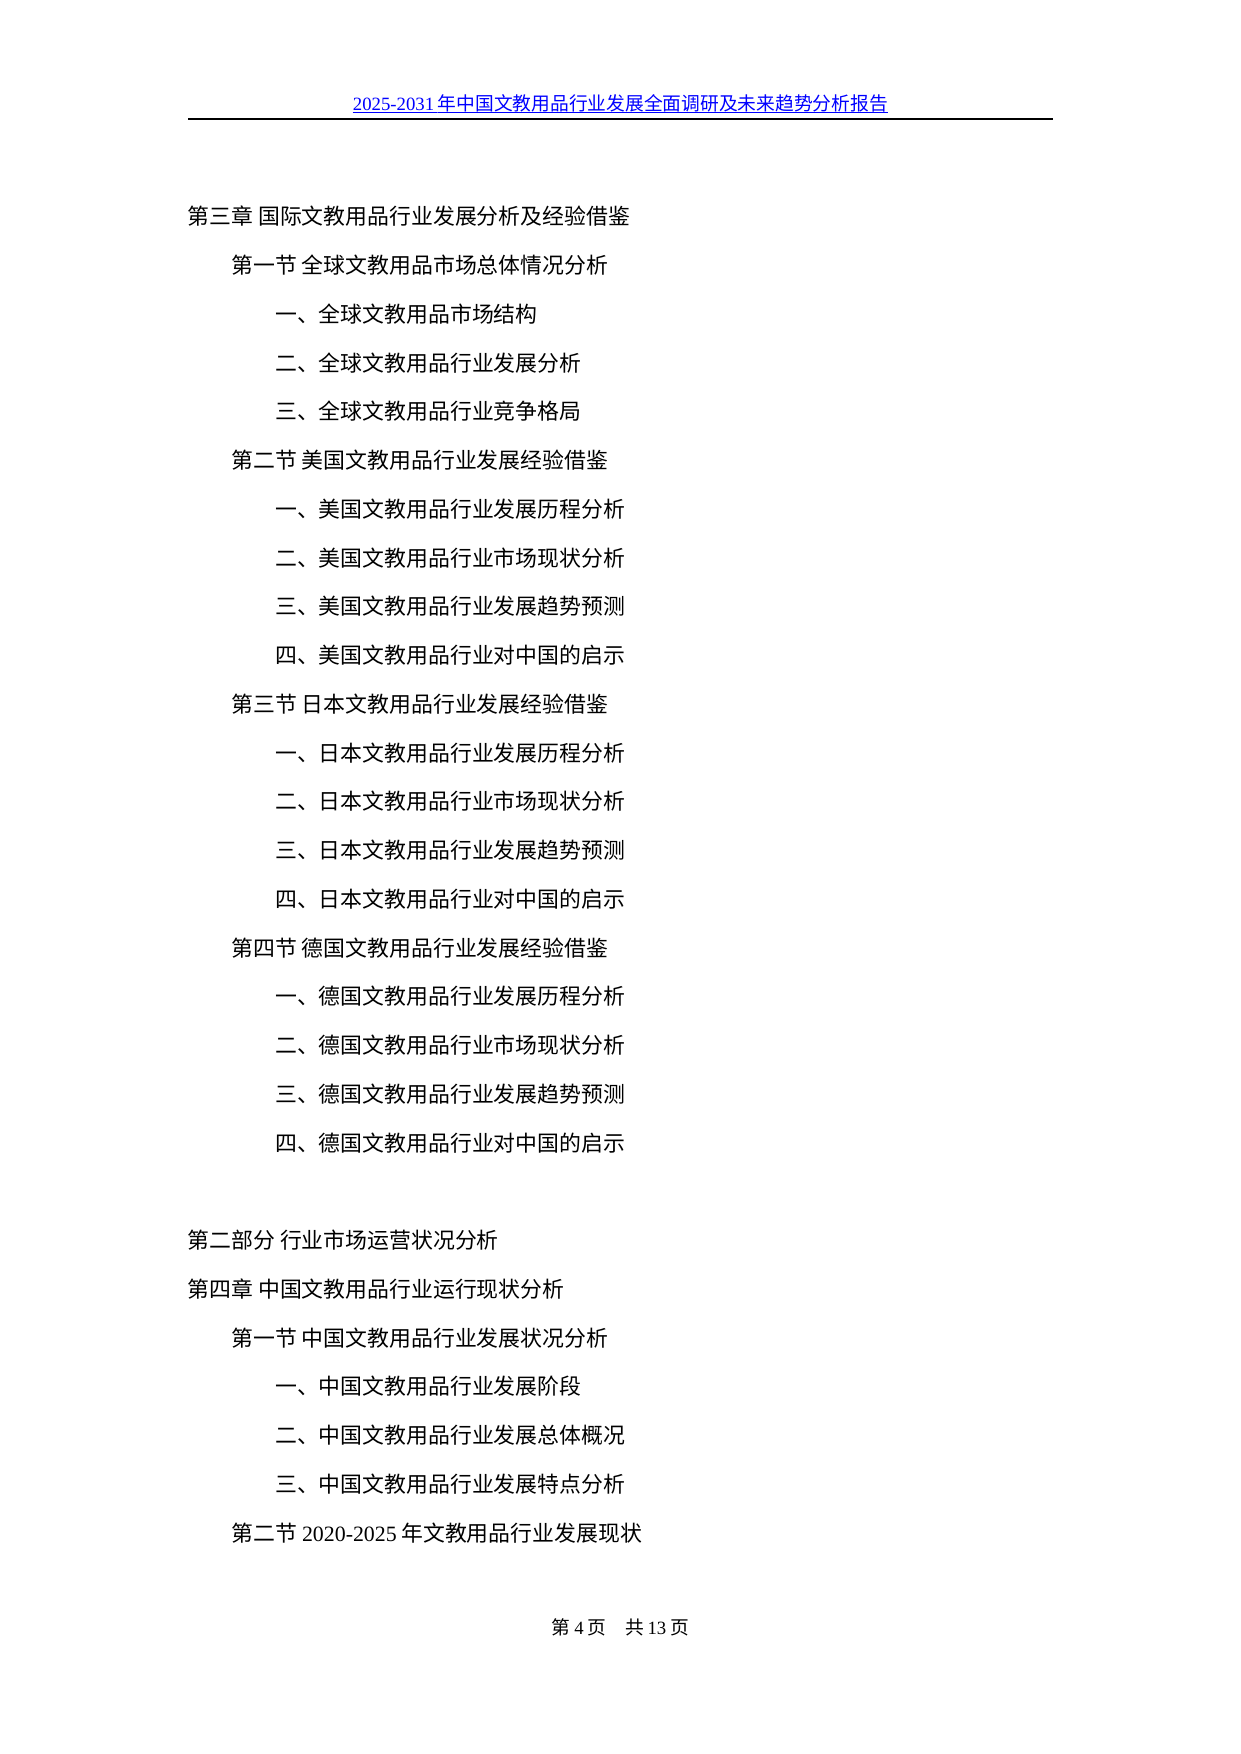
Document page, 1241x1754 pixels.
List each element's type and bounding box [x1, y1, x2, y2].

text [187, 150, 1053, 1548]
